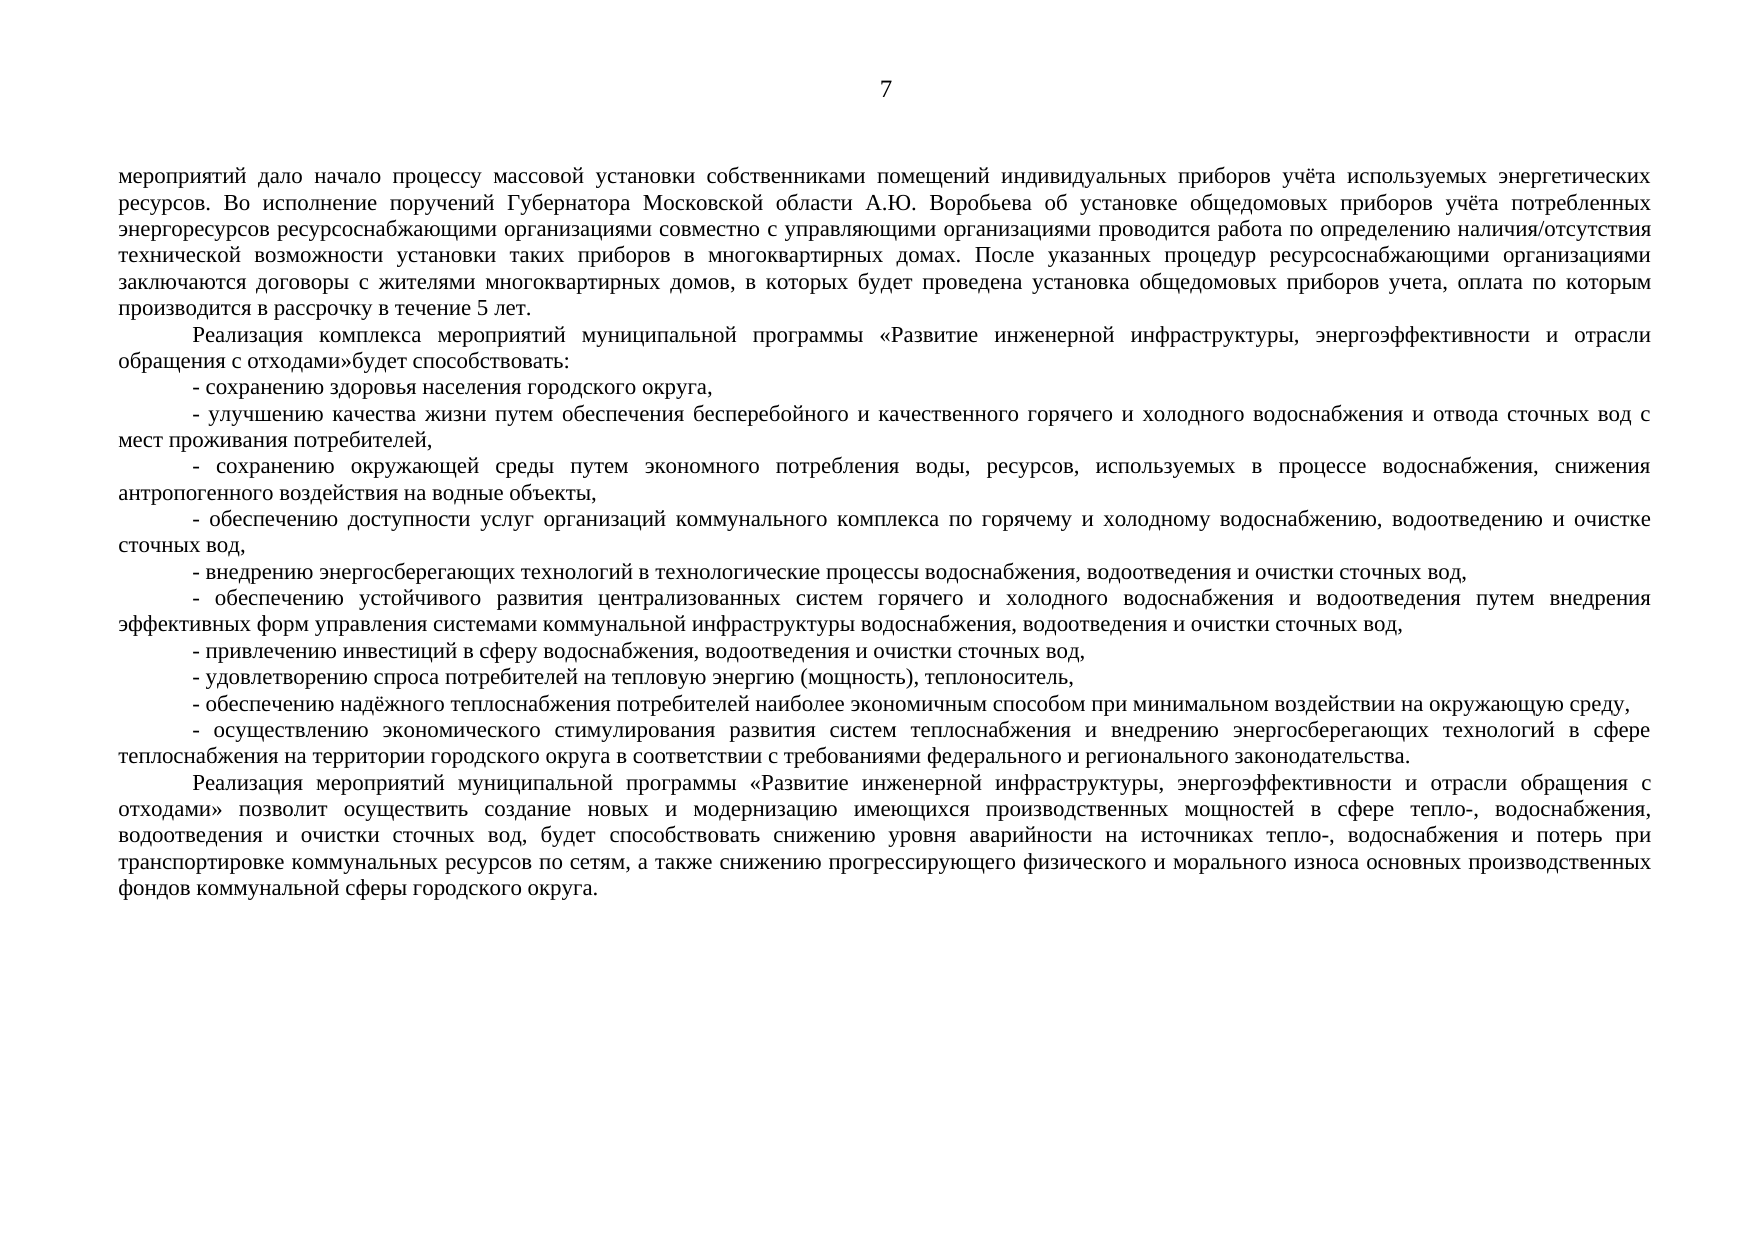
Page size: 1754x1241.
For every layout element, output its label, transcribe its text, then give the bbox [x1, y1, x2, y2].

text - осуществлению экономического стимулирования развития систем теплоснабжения и внедрению энергосберегающих технологий в сфере теплоснабжения на территории городского округа в соответствии с требованиями федерального и регионального законодательства. [118, 716, 1653, 769]
text - обеспечению доступности услуг организаций коммунального комплекса по горячему и холодному водоснабжению, водоотведению и очистке сточных вод, [118, 505, 1653, 558]
text - сохранению окружающей среды путем экономного потребления воды, ресурсов, используемых в процессе водоснабжения, снижения антропогенного воздействия на водные объекты, [118, 452, 1653, 505]
text Реализация мероприятий муниципальной программы «Развитие инженерной инфраструктуры, энергоэффективности и отрасли обращения с отходами» позволит осуществить создание новых и модернизацию имеющихся производственных мощностей в сфере тепло-, водоснабжения, водоотведения и очистки сточных вод, будет способствовать снижению уровня аварийности на источниках тепло-, водоснабжения и потерь при транспортировке коммунальных ресурсов по сетям, а также снижению прогрессирующего физического и морального износа основных производственных фондов коммунальной сферы городского округа. [118, 769, 1653, 900]
text - улучшению качества жизни путем обеспечения бесперебойного и качественного горячего и холодного водоснабжения и отвода сточных вод с мест проживания потребителей, [118, 400, 1653, 452]
text Реализация комплекса мероприятий муниципальной программы «Развитие инженерной инфраструктуры, энергоэффективности и отрасли обращения с отходами»будет способствовать: [118, 321, 1653, 373]
text - обеспечению надёжного теплоснабжения потребителей наиболее экономичным способом при минимальном воздействии на окружающую среду, [118, 689, 1653, 716]
text - обеспечению устойчивого развития централизованных систем горячего и холодного водоснабжения и водоотведения путем внедрения эффективных форм управления системами коммунальной инфраструктуры водоснабжения, водоотведения и очистки сточных вод, [118, 584, 1653, 637]
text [118, 162, 1653, 321]
text - внедрению энергосберегающих технологий в технологические процессы водоснабжения, водоотведения и очистки сточных вод, [118, 558, 1653, 584]
text - удовлетворению спроса потребителей на тепловую энергию (мощность), теплоноситель, [118, 663, 1653, 689]
text - сохранению здоровья населения городского округа, [118, 373, 1653, 400]
text - привлечению инвестиций в сферу водоснабжения, водоотведения и очистки сточных вод, [118, 637, 1653, 663]
